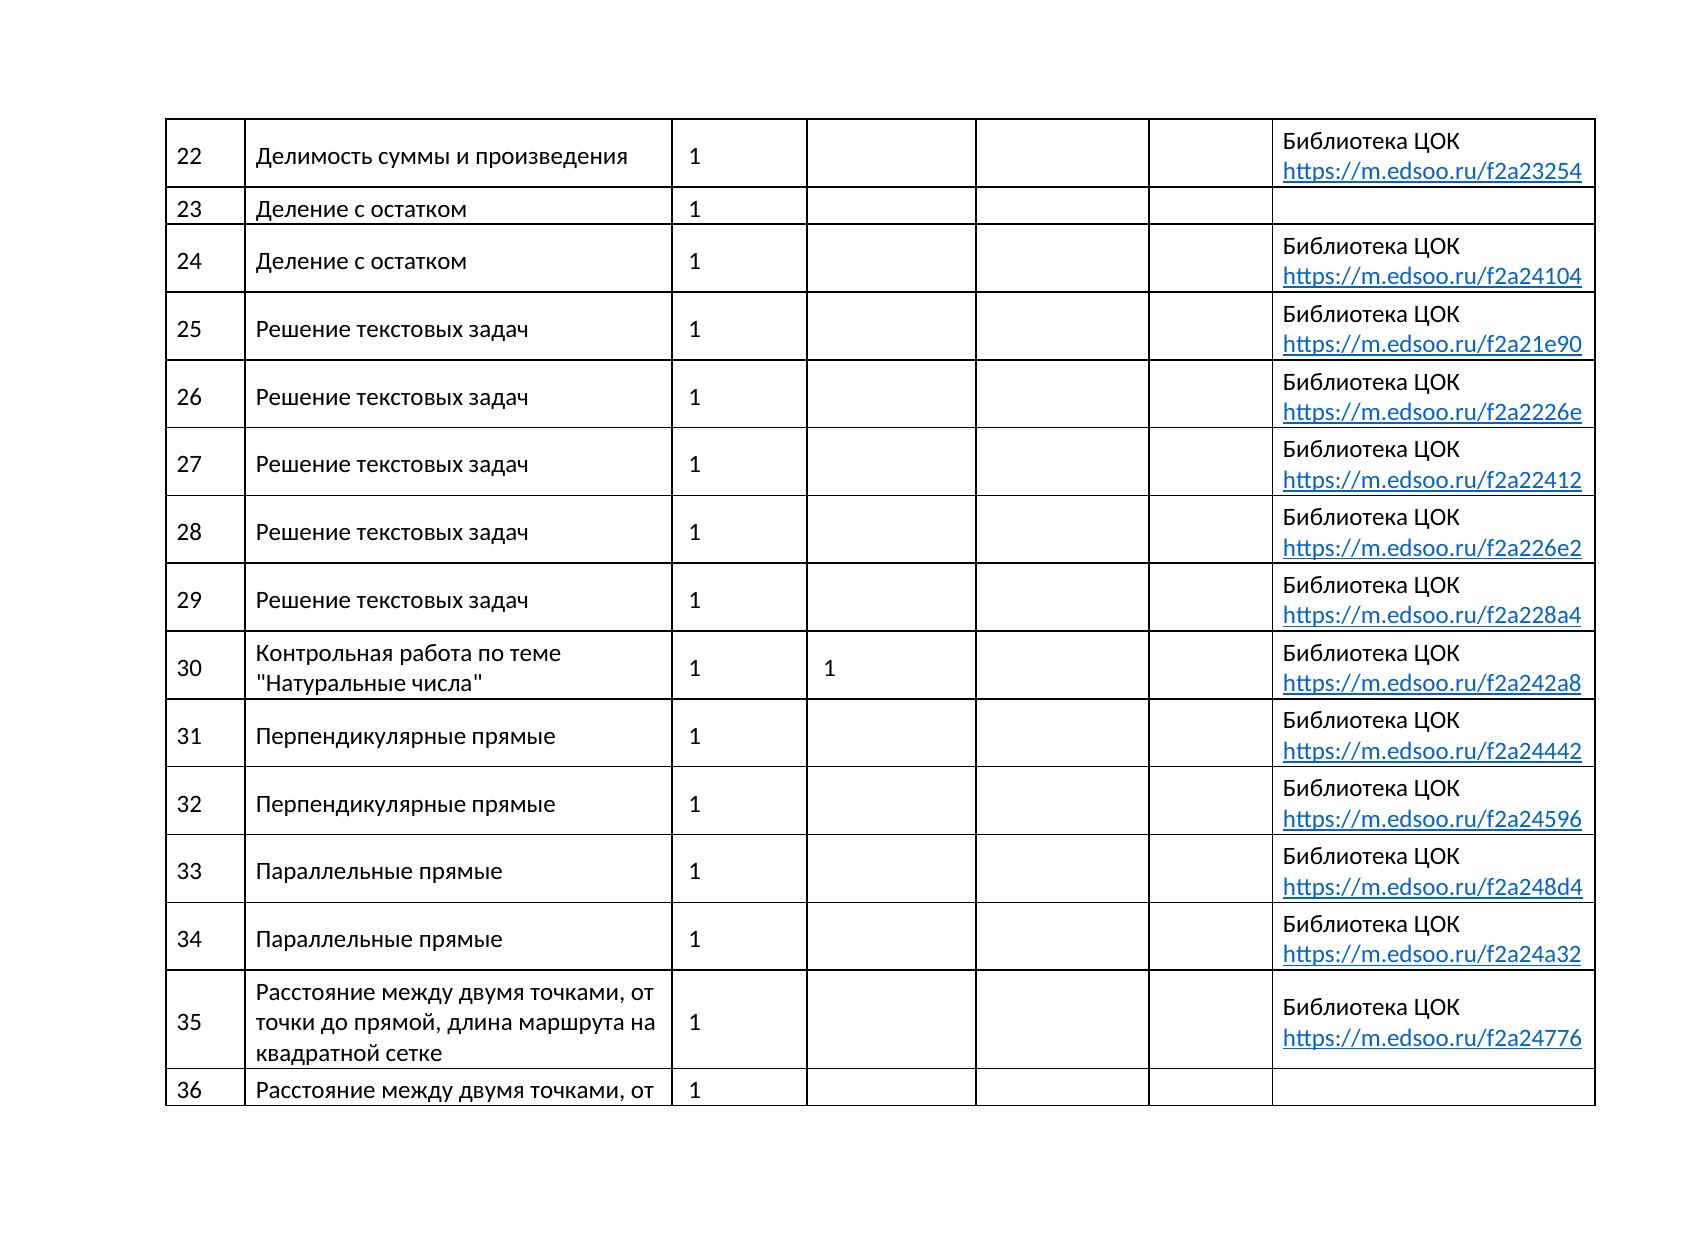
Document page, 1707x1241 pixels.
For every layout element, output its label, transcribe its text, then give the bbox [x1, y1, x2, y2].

table_cell [977, 700, 1148, 766]
table_cell [808, 835, 975, 901]
table_cell 1 [673, 225, 806, 291]
table_cell [1150, 188, 1272, 223]
table_cell [1150, 293, 1272, 359]
table_cell Перпендикулярные прямые [246, 700, 671, 766]
table_cell Деление с остатком [246, 225, 671, 291]
table_cell 23 [167, 188, 244, 223]
table_cell Деление с остатком [246, 188, 671, 223]
table_cell Библиотека ЦОК https://m.edsoo.ru/f2a248d4 [1273, 835, 1594, 901]
table_cell Библиотека ЦОК https://m.edsoo.ru/f2a242a8 [1273, 632, 1594, 698]
table_cell [1150, 361, 1272, 427]
table_cell [1150, 767, 1272, 833]
table_cell Библиотека ЦОК https://m.edsoo.ru/f2a228a4 [1273, 564, 1594, 630]
table_cell Решение текстовых задач [246, 428, 671, 494]
table_cell [1150, 428, 1272, 494]
table_cell [977, 971, 1148, 1067]
table_cell [977, 188, 1148, 223]
table_cell [977, 496, 1148, 562]
table_cell [808, 428, 975, 494]
table_cell [1150, 971, 1272, 1067]
table_cell Библиотека ЦОК https://m.edsoo.ru/f2a22412 [1273, 428, 1594, 494]
table_cell [977, 428, 1148, 494]
table_cell 1 [673, 903, 806, 969]
table_cell [977, 564, 1148, 630]
table_cell 1 [673, 971, 806, 1067]
table_cell [808, 903, 975, 969]
table_cell Библиотека ЦОК https://m.edsoo.ru/f2a24104 [1273, 225, 1594, 291]
table_cell 1 [673, 564, 806, 630]
table_cell 1 [673, 767, 806, 833]
table_cell [808, 293, 975, 359]
table_cell Библиотека ЦОК https://m.edsoo.ru/f2a2226e [1273, 361, 1594, 427]
table_cell 1 [673, 188, 806, 223]
table_cell Библиотека ЦОК https://m.edsoo.ru/f2a226e2 [1273, 496, 1594, 562]
table_cell 1 [808, 632, 975, 698]
table_cell [977, 767, 1148, 833]
table_cell [1273, 188, 1594, 223]
table_cell 1 [673, 700, 806, 766]
table_cell [977, 632, 1148, 698]
table_cell 26 [167, 361, 244, 427]
table_cell [1150, 835, 1272, 901]
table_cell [246, 120, 671, 186]
table_cell 34 [167, 903, 244, 969]
table_cell 1 [673, 293, 806, 359]
table_cell 1 [673, 1069, 806, 1105]
table_cell [977, 835, 1148, 901]
table_cell [808, 120, 975, 186]
table_cell Решение текстовых задач [246, 496, 671, 562]
table_cell [808, 188, 975, 223]
table_cell 27 [167, 428, 244, 494]
table_cell 33 [167, 835, 244, 901]
table_cell Параллельные прямые [246, 835, 671, 901]
table_cell 1 [673, 835, 806, 901]
table_cell 22 [167, 120, 244, 186]
table_cell [977, 225, 1148, 291]
table_cell 32 [167, 767, 244, 833]
table_cell [808, 700, 975, 766]
table_cell [1150, 496, 1272, 562]
table_cell [977, 293, 1148, 359]
table_cell Библиотека ЦОК https://m.edsoo.ru/f2a24a32 [1273, 903, 1594, 969]
table_cell 30 [167, 632, 244, 698]
table_cell 28 [167, 496, 244, 562]
table_cell [808, 225, 975, 291]
table_cell 35 [167, 971, 244, 1067]
table_cell 1 [673, 120, 806, 186]
table_cell [977, 361, 1148, 427]
table_cell [1150, 1069, 1272, 1105]
table_cell 1 [673, 361, 806, 427]
table_cell Библиотека ЦОК https://m.edsoo.ru/f2a24442 [1273, 700, 1594, 766]
table_cell [1150, 903, 1272, 969]
table_cell Библиотека ЦОК https://m.edsoo.ru/f2a24776 [1273, 971, 1594, 1067]
table_cell [808, 496, 975, 562]
table_cell [1273, 1069, 1594, 1105]
table_cell [977, 120, 1148, 186]
table_cell Решение текстовых задач [246, 293, 671, 359]
table_cell [977, 903, 1148, 969]
table_cell Библиотека ЦОК https://m.edsoo.ru/f2a21e90 [1273, 293, 1594, 359]
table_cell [246, 971, 671, 1067]
table_cell Библиотека ЦОК https://m.edsoo.ru/f2a23254 [1273, 120, 1594, 186]
table_cell [808, 1069, 975, 1105]
table_cell Решение текстовых задач [246, 361, 671, 427]
table_cell [1150, 632, 1272, 698]
table_cell 1 [673, 632, 806, 698]
table_cell 1 [673, 428, 806, 494]
table_cell [808, 361, 975, 427]
table_cell 1 [673, 496, 806, 562]
table_cell [1150, 225, 1272, 291]
table_cell 24 [167, 225, 244, 291]
table_cell [808, 564, 975, 630]
table_cell 31 [167, 700, 244, 766]
table_cell Перпендикулярные прямые [246, 767, 671, 833]
table_cell Библиотека ЦОК https://m.edsoo.ru/f2a24596 [1273, 767, 1594, 833]
table_cell [977, 1069, 1148, 1105]
table_cell [808, 971, 975, 1067]
table_cell [1150, 120, 1272, 186]
table_cell [808, 767, 975, 833]
table_cell 25 [167, 293, 244, 359]
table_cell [246, 1069, 671, 1105]
table_cell Контрольная работа по теме "Натуральные числа" [246, 632, 671, 698]
table_cell Параллельные прямые [246, 903, 671, 969]
table_cell Решение текстовых задач [246, 564, 671, 630]
table_cell 29 [167, 564, 244, 630]
table_cell [1150, 700, 1272, 766]
table_cell 36 [167, 1069, 244, 1105]
table_cell [1150, 564, 1272, 630]
